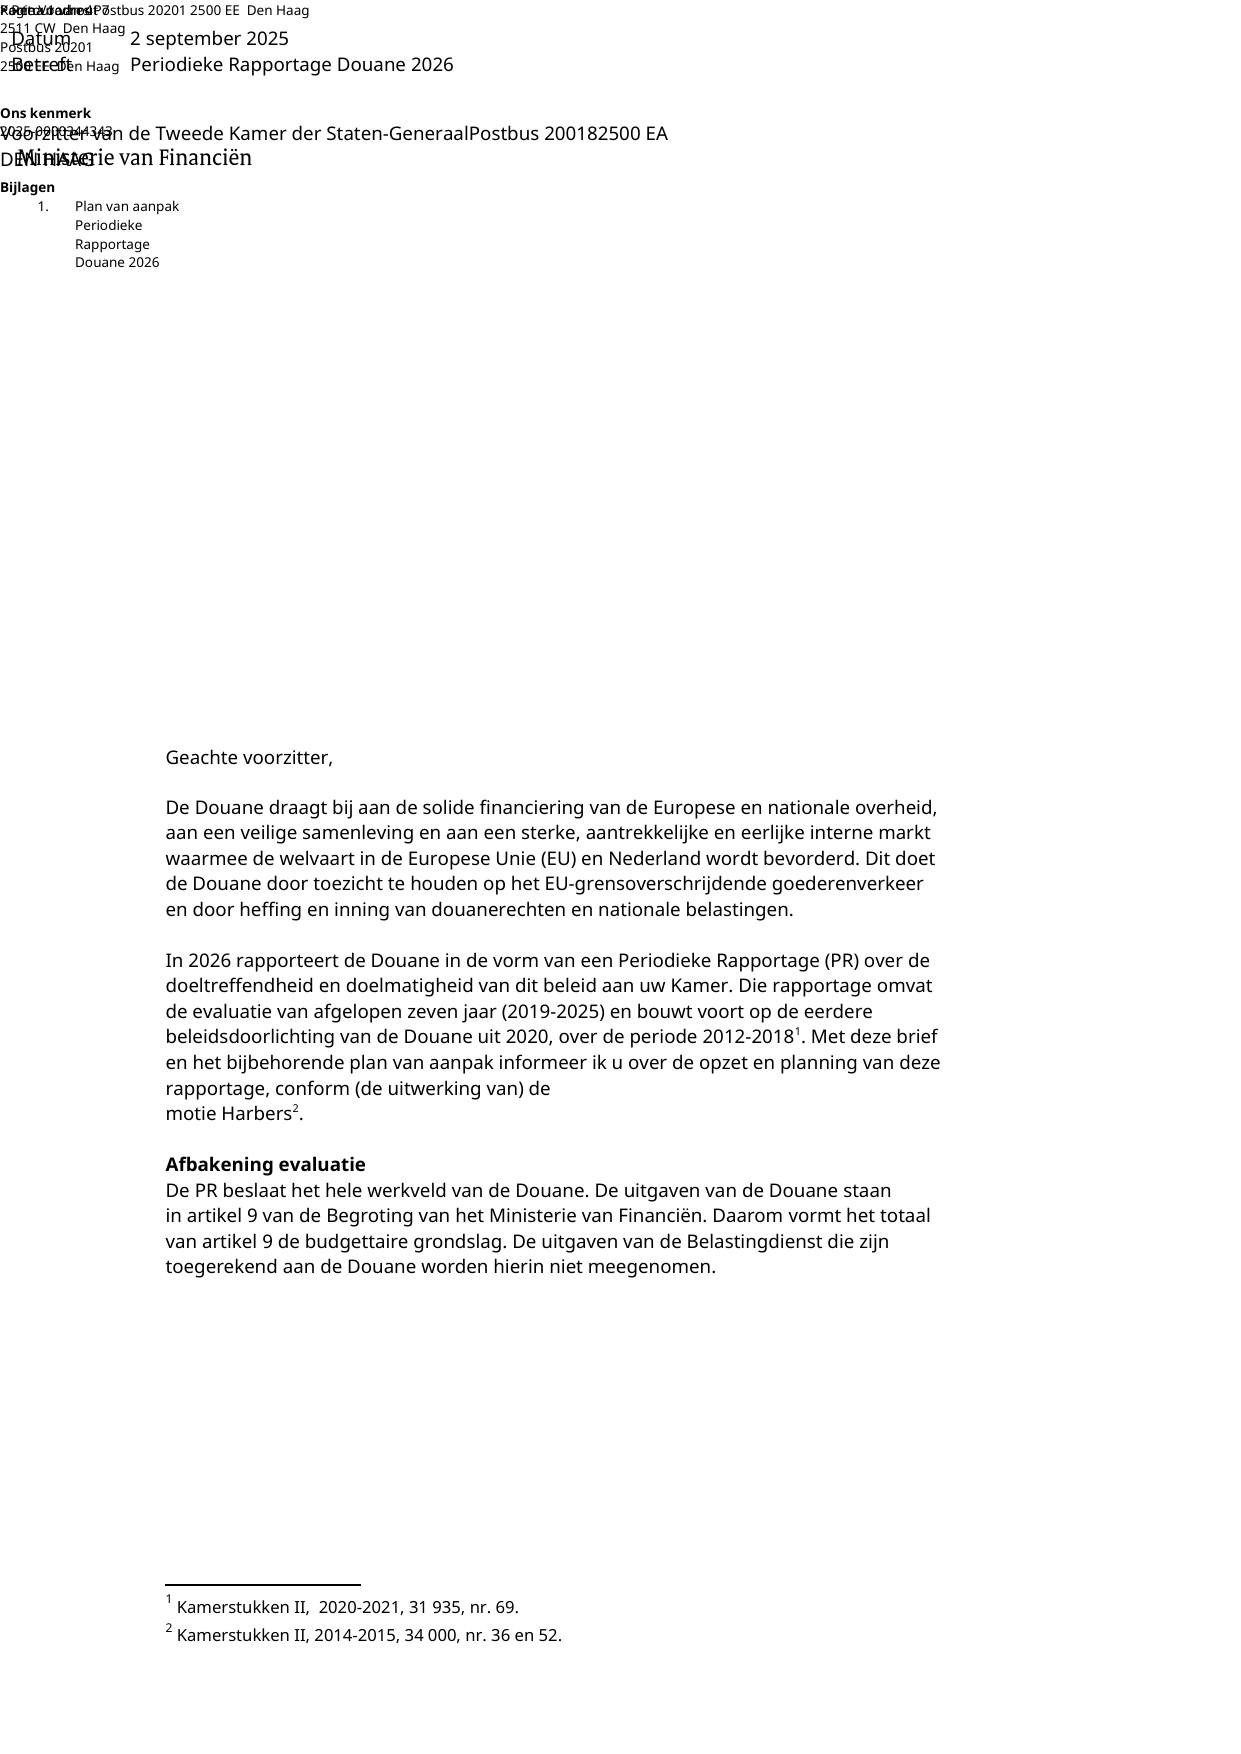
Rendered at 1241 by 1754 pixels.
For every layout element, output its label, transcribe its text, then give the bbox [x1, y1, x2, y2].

text motie Harbers. [165, 1100, 945, 1126]
picture [0, 0, 384, 220]
text De Douane draagt bĳ aan de solide financiering van de Europese en nationale overheid, aan een veilige samenleving en aan een sterke, aantrekkelĳke en eerlĳke interne markt waarmee de welvaart in de Europese Unie (EU) en Nederland wordt bevorderd. Dit doet de Douane door toezicht te houden op het EU-grensoverschrĳdende goederenverkeer en door heffing en inning van douanerechten en nationale belastingen. [165, 794, 945, 922]
picture [14, 131, 19, 139]
text In 2026 rapporteert de Douane in de vorm van een Periodieke Rapportage (PR) over de doeltreffendheid en doelmatigheid van dit beleid aan uw Kamer. Die rapportage omvat de evaluatie van afgelopen zeven jaar (2019-2025) en bouwt voort op de eerdere beleidsdoorlichting van de Douane uit 2020, over de periode 2012-2018. Met deze brief en het bijbehorende plan van aanpak informeer ik u over de opzet en planning van deze rapportage, conform (de uitwerking van) de [165, 947, 945, 1100]
text Geachte voorzitter, [165, 744, 945, 769]
text Afbakening evaluatie [165, 1151, 945, 1177]
text De PR beslaat het hele werkveld van de Douane. De uitgaven van de Douane staan in artikel 9 van de Begroting van het Ministerie van Financiën. Daarom vormt het totaal van artikel 9 de budgettaire grondslag. De uitgaven van de Belastingdienst die zijn toegerekend aan de Douane worden hierin niet meegenomen. [165, 1177, 945, 1279]
